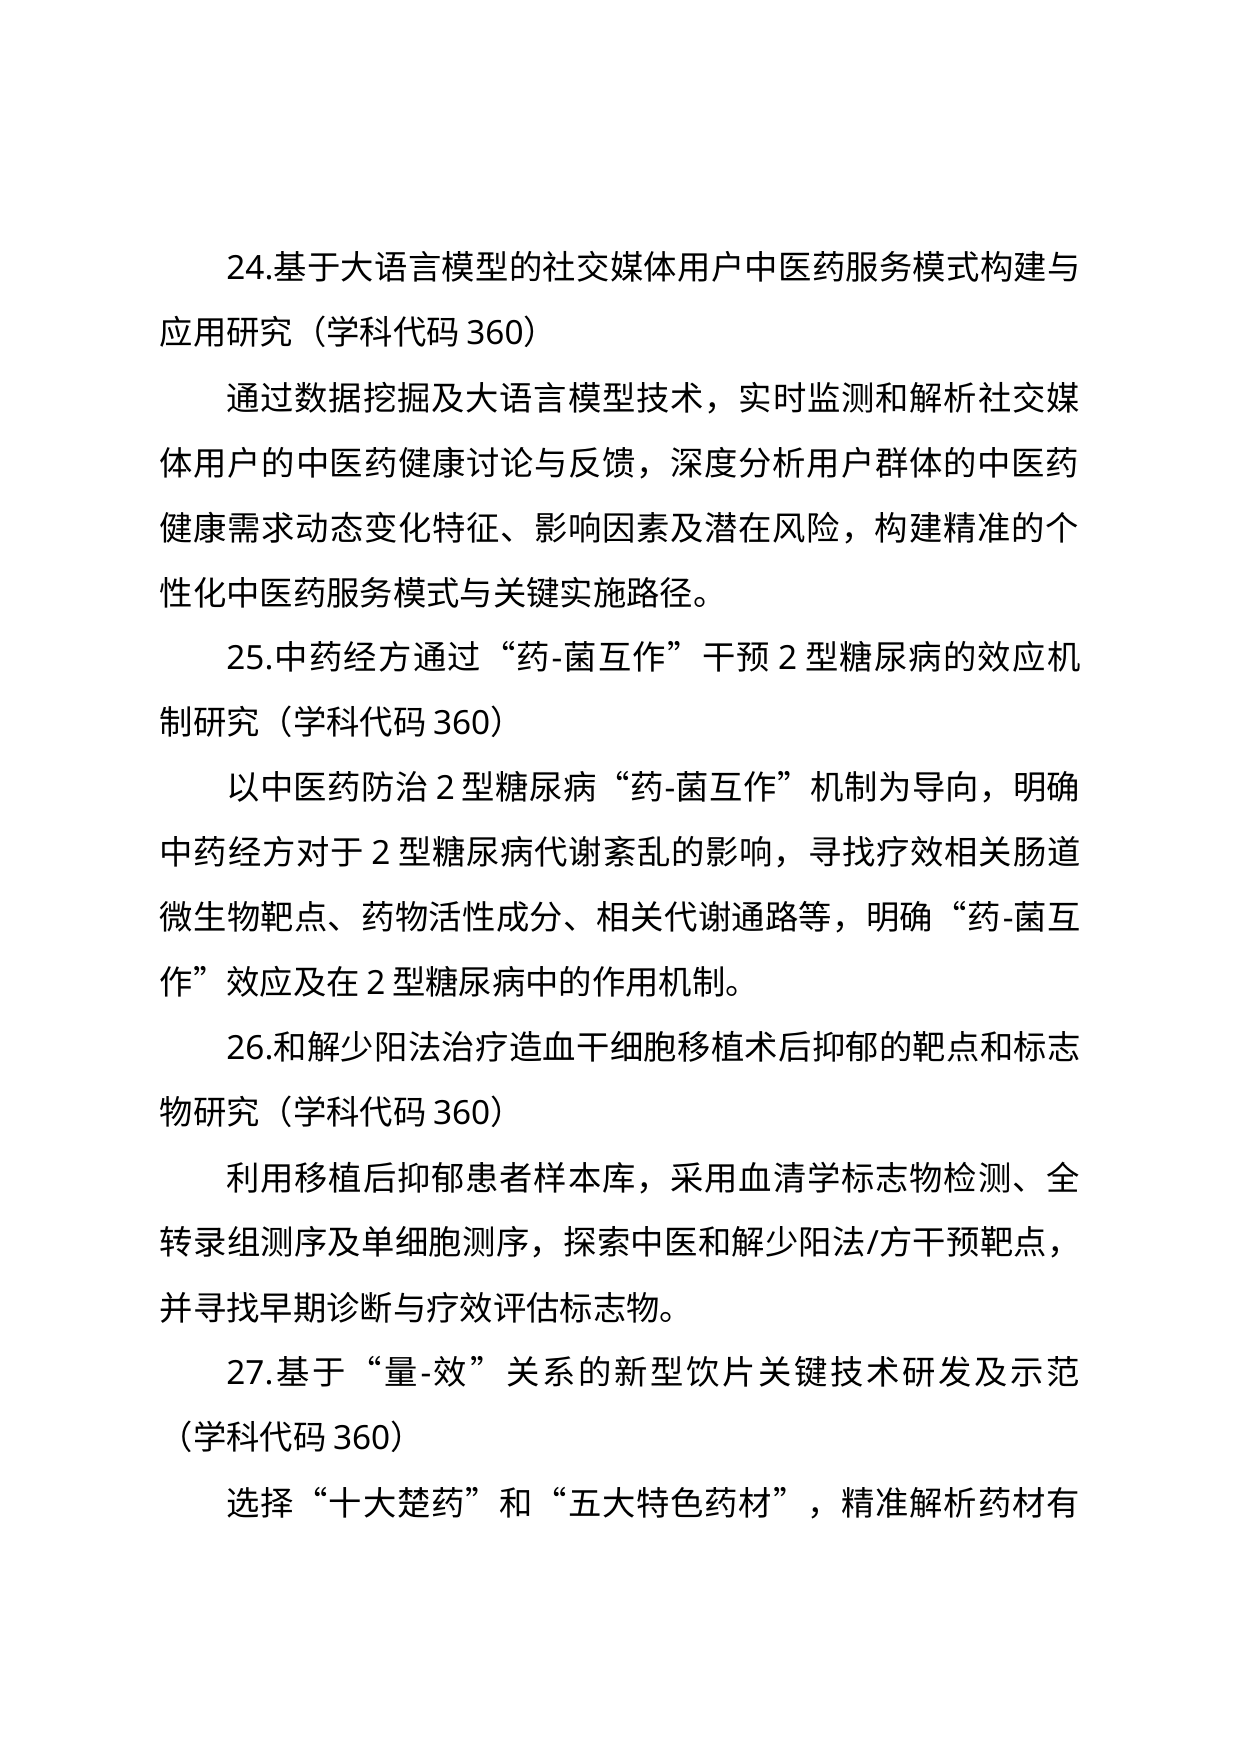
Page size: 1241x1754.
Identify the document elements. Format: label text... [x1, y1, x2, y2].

text 24.基于大语言模型的社交媒体用户中医药服务模式构建与应用研究（学科代码360） [159, 233, 1081, 363]
text 27.基于“量-效”关系的新型饮片关键技术研发及示范（学科代码360） [159, 1338, 1081, 1468]
text 利用移植后抑郁患者样本库，采用血清学标志物检测、全转录组测序及单细胞测序，探索中医和解少阳法/方干预靶点，并寻找早期诊断与疗效评估标志物。 [159, 1143, 1081, 1338]
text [159, 1468, 1081, 1533]
text 以中医药防治2型糖尿病“药-菌互作”机制为导向，明确中药经方对于2型糖尿病代谢紊乱的影响，寻找疗效相关肠道微生物靶点、药物活性成分、相关代谢通路等，明确“药-菌互作”效应及在2型糖尿病中的作用机制。 [159, 753, 1081, 1013]
text 25.中药经方通过“药-菌互作”干预2型糖尿病的效应机制研究（学科代码360） [159, 623, 1081, 753]
text 26.和解少阳法治疗造血干细胞移植术后抑郁的靶点和标志物研究（学科代码360） [159, 1013, 1081, 1143]
text 通过数据挖掘及大语言模型技术，实时监测和解析社交媒体用户的中医药健康讨论与反馈，深度分析用户群体的中医药健康需求动态变化特征、影响因素及潜在风险，构建精准的个性化中医药服务模式与关键实施路径。 [159, 363, 1081, 623]
